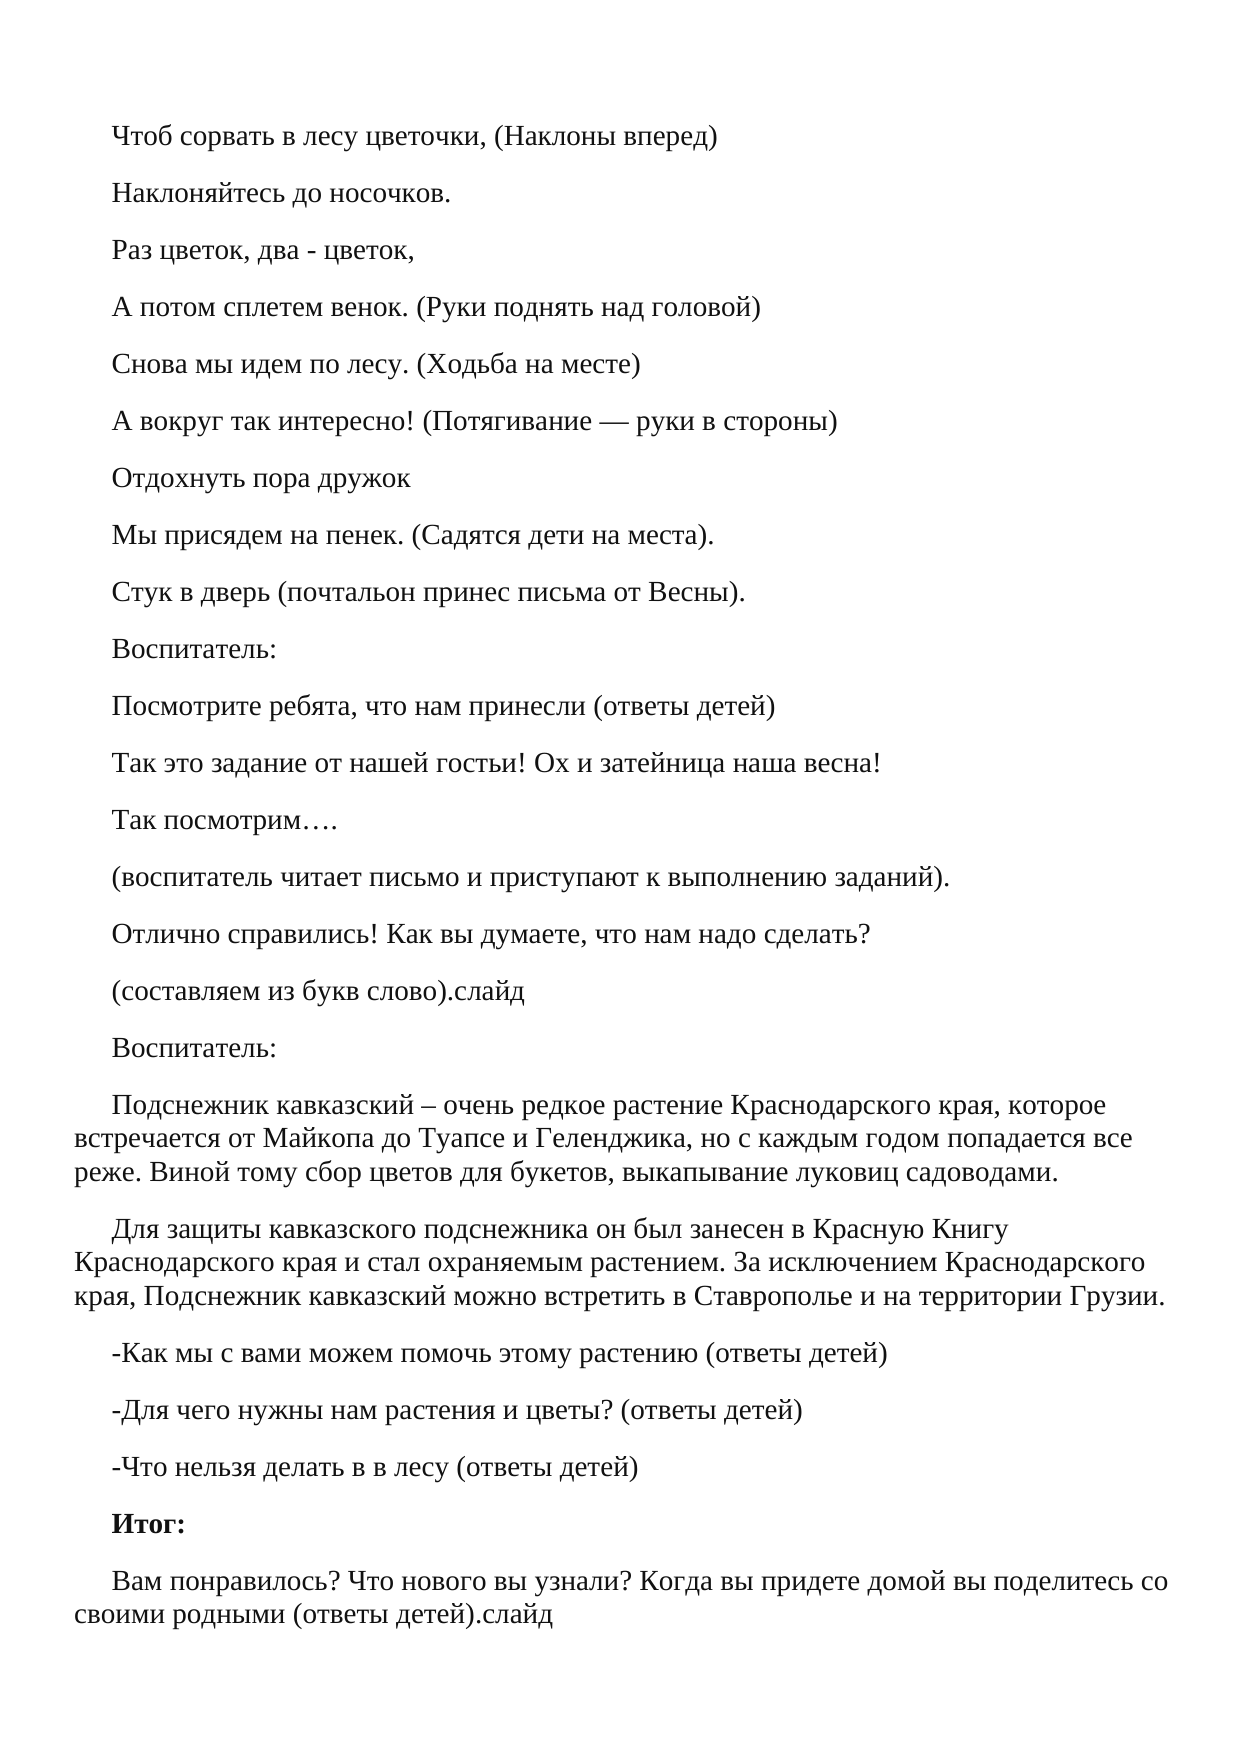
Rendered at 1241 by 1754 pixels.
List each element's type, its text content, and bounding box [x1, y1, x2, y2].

text -Что нельзя делать в в лесу (ответы детей) [74, 1449, 1181, 1482]
text А потом сплетем венок. (Руки поднять над головой) [74, 289, 1181, 323]
text (воспитатель читает письмо и приступают к выполнению заданий). [74, 859, 1181, 892]
text Посмотрите ребята, что нам принесли (ответы детей) [74, 688, 1181, 721]
text А вокруг так интересно! (Потягивание — руки в стороны) [74, 403, 1181, 437]
text (составляем из букв слово).слайд [74, 973, 1181, 1006]
text Так посмотрим…. [74, 802, 1181, 835]
text Воспитатель: [74, 631, 1181, 664]
text Наклоняйтесь до носочков. [74, 175, 1181, 209]
text Раз цветок, два - цветок, [74, 232, 1181, 266]
text Мы присядем на пенек. (Садятся дети на места). [74, 517, 1181, 551]
text Подснежник кавказский – очень редкое растение Краснодарского края, которое встречается от Майкопа до Туапсе и Геленджика, но с каждым годом попадается все реже. Виной тому сбор цветов для букетов, выкапывание луковиц садоводами. [74, 1087, 1181, 1187]
text Снова мы идем по лесу. (Ходьба на месте) [74, 346, 1181, 379]
text Итог: [74, 1506, 1181, 1539]
text -Как мы с вами можем помочь этому растению (ответы детей) [74, 1335, 1181, 1368]
text -Для чего нужны нам растения и цветы? (ответы детей) [74, 1392, 1181, 1425]
text Чтоб сорвать в лесу цветочки, (Наклоны вперед) [74, 118, 1181, 152]
text Отдохнуть пора дружок [74, 460, 1181, 493]
text Отлично справились! Как вы думаете, что нам надо сделать? [74, 916, 1181, 949]
text Так это задание от нашей гостьи! Ох и затейница наша весна! [74, 745, 1181, 778]
text Стук в дверь (почтальон принес письма от Весны). [74, 574, 1181, 607]
text Вам понравилось? Что нового вы узнали? Когда вы придете домой вы поделитесь со своими родными (ответы детей).слайд [74, 1563, 1181, 1630]
text Для защиты кавказского подснежника он был занесен в Красную Книгу Краснодарского края и стал охраняемым растением. За исключением Краснодарского края, Подснежник кавказский можно встретить в Ставрополье и на территории Грузии. [74, 1211, 1181, 1311]
text Воспитатель: [74, 1030, 1181, 1063]
